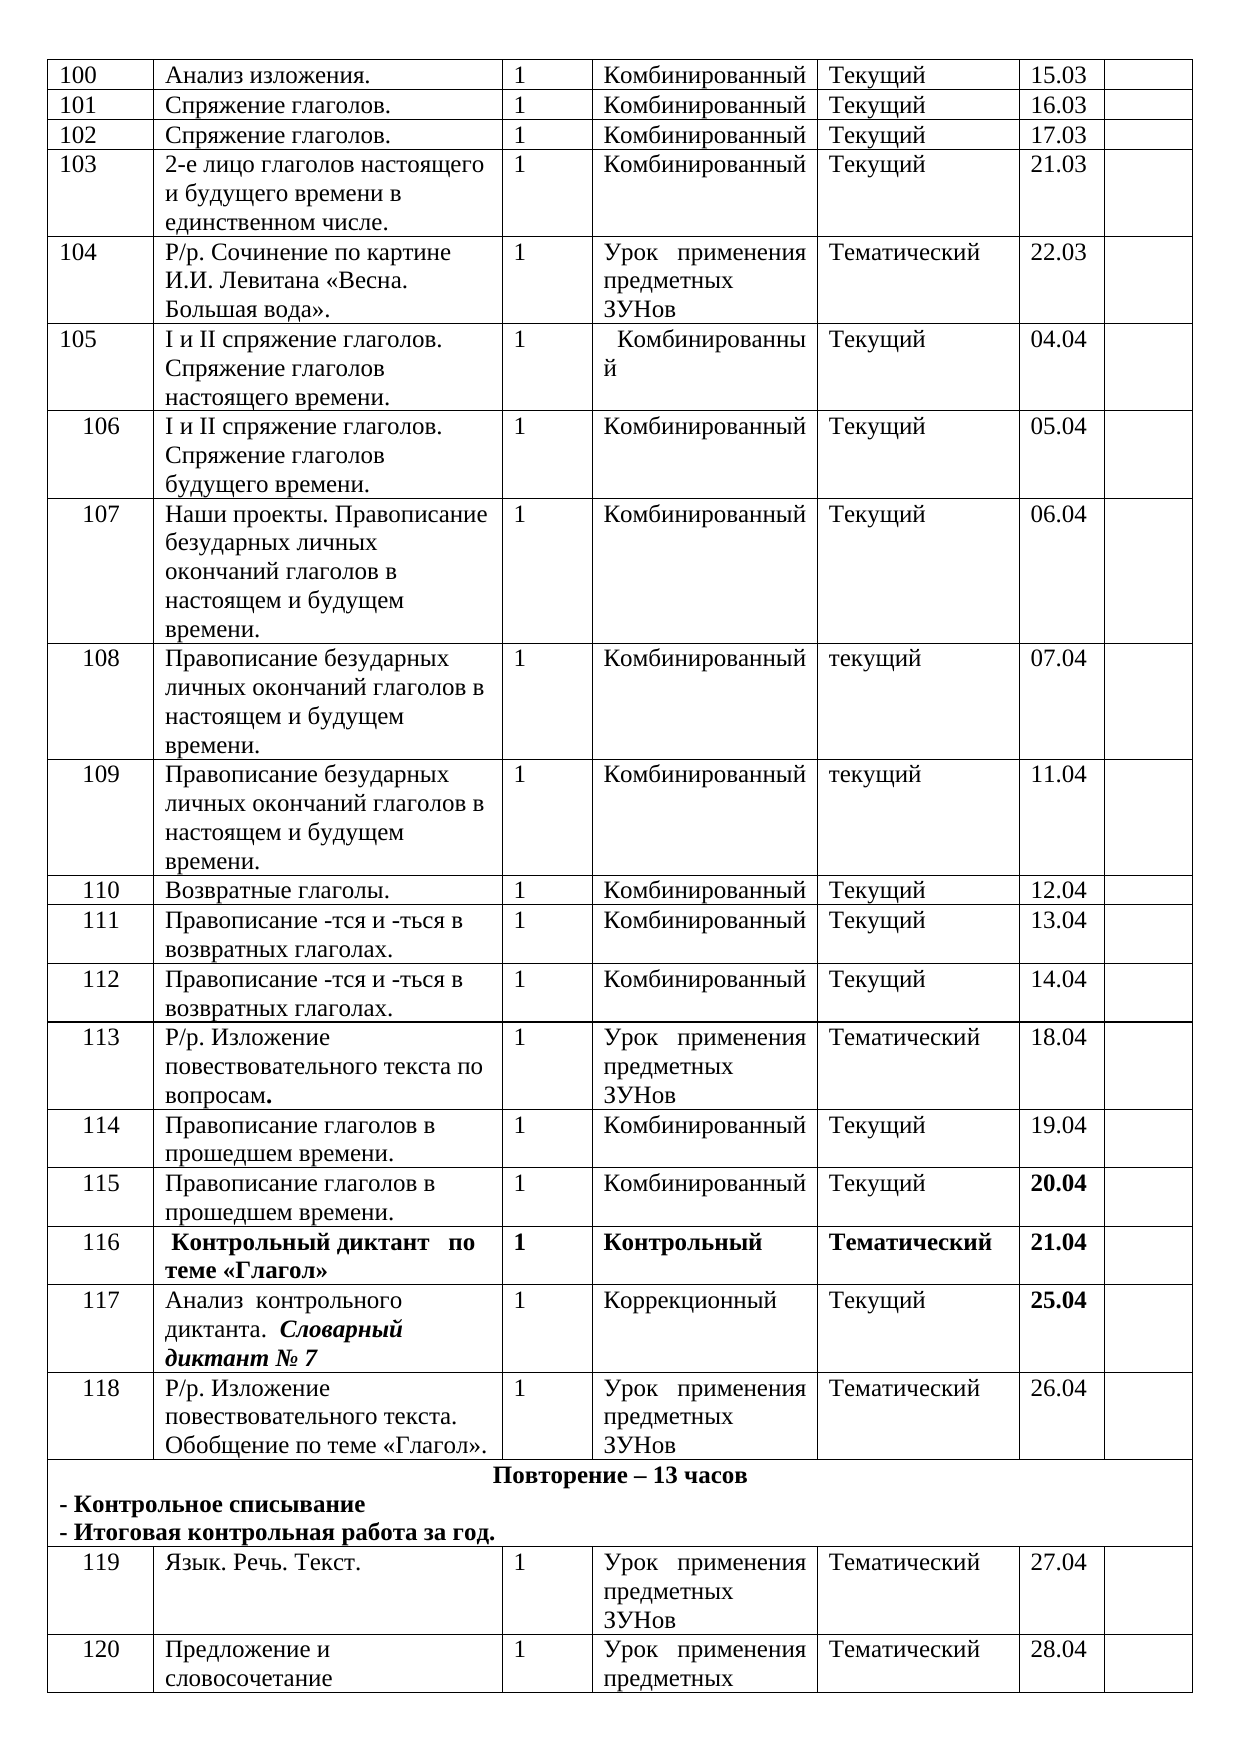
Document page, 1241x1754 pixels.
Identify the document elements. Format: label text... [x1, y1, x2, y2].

table_cell Текущий [818, 324, 1019, 410]
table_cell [154, 1635, 502, 1692]
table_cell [593, 1635, 817, 1692]
table_cell Комбинированный [593, 324, 817, 410]
table_cell Комбинированный [593, 120, 817, 148]
table_cell [1105, 644, 1192, 758]
table_cell Комбинированный [593, 964, 817, 1021]
table_cell [1105, 1547, 1192, 1633]
table_cell Р/р. Изложение повествовательного текста по вопросам. [154, 1023, 502, 1109]
table_cell 108 [48, 644, 153, 758]
table_cell Тематический [818, 1023, 1019, 1109]
table_cell Комбинированный [593, 150, 817, 236]
table_cell Урок применения предметных ЗУНов [593, 237, 817, 323]
table_cell 21.03 [1020, 150, 1104, 236]
table_cell Текущий [818, 1168, 1019, 1226]
table_cell 22.03 [1020, 237, 1104, 323]
table_cell Р/р. Изложение повествовательного текста. Обобщение по теме «Глагол». [154, 1373, 502, 1459]
table_cell Спряжение глаголов. [154, 120, 502, 148]
table_cell 102 [48, 120, 153, 148]
table_cell 26.04 [1020, 1373, 1104, 1459]
table_cell 1 [503, 1168, 592, 1226]
table_cell 1 [503, 1227, 592, 1284]
table_cell Правописание глаголов в прошедшем времени. [154, 1168, 502, 1226]
table_cell 19.04 [1020, 1110, 1104, 1167]
table_cell 1 [503, 964, 592, 1021]
table_cell Текущий [818, 876, 1019, 904]
table_cell Комбинированный [593, 90, 817, 119]
table_cell 100 [48, 60, 153, 89]
table_cell Анализ изложения. [154, 60, 502, 89]
table_cell Комбинированный [593, 1168, 817, 1226]
table_cell Правописание безударных личных окончаний глаголов в настоящем и будущем времени. [154, 760, 502, 874]
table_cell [593, 1547, 817, 1633]
table_cell [1105, 1168, 1192, 1226]
table_cell 17.03 [1020, 120, 1104, 148]
table_cell 109 [48, 760, 153, 874]
table_cell 1 [503, 120, 592, 148]
table_cell [1105, 760, 1192, 874]
table_cell Тематический [818, 1547, 1019, 1633]
table_cell Комбинированный [593, 876, 817, 904]
table_cell [1105, 90, 1192, 119]
table_cell Текущий [818, 964, 1019, 1021]
table_cell Текущий [818, 411, 1019, 498]
table_cell 06.04 [1020, 499, 1104, 642]
table_cell [1105, 499, 1192, 642]
table_cell [1105, 876, 1192, 904]
table_cell 114 [48, 1110, 153, 1167]
table_cell Текущий [818, 150, 1019, 236]
table_cell 103 [48, 150, 153, 236]
table_cell Комбинированный [593, 1110, 817, 1167]
table_cell [1105, 1110, 1192, 1167]
table_cell 106 [48, 411, 153, 498]
table_cell 20.04 [1020, 1168, 1104, 1226]
table_cell Правописание безударных личных окончаний глаголов в настоящем и будущем времени. [154, 644, 502, 758]
table_cell 112 [48, 964, 153, 1021]
table_cell [1105, 1023, 1192, 1109]
table_cell 05.04 [1020, 411, 1104, 498]
table_cell текущий [818, 644, 1019, 758]
table_cell Анализ контрольного диктанта. Словарный диктант № 7 [154, 1285, 502, 1372]
table_cell 101 [48, 90, 153, 119]
table_cell 1 [503, 324, 592, 410]
table_cell 118 [48, 1373, 153, 1459]
table_cell Повторение – 13 часов - Контрольное списывание - Итоговая контрольная работа за год. [48, 1460, 1192, 1546]
table_cell Комбинированный [593, 499, 817, 642]
table_cell [1105, 905, 1192, 963]
table_cell Возвратные глаголы. [154, 876, 502, 904]
table_cell [1105, 324, 1192, 410]
table_cell [1105, 1635, 1192, 1692]
table_cell Контрольный [593, 1227, 817, 1284]
table_cell 2-е лицо глаголов настоящего и будущего времени в единственном числе. [154, 150, 502, 236]
table_cell [1105, 1285, 1192, 1372]
table_cell Комбинированный [593, 644, 817, 758]
table_cell [1105, 964, 1192, 1021]
table_cell 21.04 [1020, 1227, 1104, 1284]
table_cell 1 [503, 499, 592, 642]
table_cell I и II спряжение глаголов. Спряжение глаголов будущего времени. [154, 411, 502, 498]
table_cell 119 [48, 1547, 153, 1633]
table_cell 04.04 [1020, 324, 1104, 410]
table_cell 1 [503, 237, 592, 323]
table_cell [1105, 120, 1192, 148]
table_cell [1105, 60, 1192, 89]
table_cell 15.03 [1020, 60, 1104, 89]
table_cell Комбинированный [593, 760, 817, 874]
table_cell Текущий [818, 60, 1019, 89]
table_cell [1105, 237, 1192, 323]
table_cell 1 [503, 150, 592, 236]
table_cell 110 [48, 876, 153, 904]
table_cell Текущий [818, 1110, 1019, 1167]
table_cell [1105, 1227, 1192, 1284]
table_cell 113 [48, 1023, 153, 1109]
table_cell 27.04 [1020, 1547, 1104, 1633]
table_cell Наши проекты. Правописание безударных личных окончаний глаголов в настоящем и будущем времени. [154, 499, 502, 642]
table_cell 13.04 [1020, 905, 1104, 963]
table_cell Тематический [818, 1227, 1019, 1284]
table_cell 104 [48, 237, 153, 323]
table_cell 1 [503, 1285, 592, 1372]
table_cell 1 [503, 1547, 592, 1633]
table_cell 1 [503, 644, 592, 758]
table_cell Контрольный диктант по теме «Глагол» [154, 1227, 502, 1284]
table_cell 116 [48, 1227, 153, 1284]
table_cell 25.04 [1020, 1285, 1104, 1372]
table_cell 16.03 [1020, 90, 1104, 119]
table_cell 1 [503, 876, 592, 904]
table_cell [1105, 411, 1192, 498]
table_cell 28.04 [1020, 1635, 1104, 1692]
table_cell Правописание -тся и -ться в возвратных глаголах. [154, 905, 502, 963]
table_cell 1 [503, 411, 592, 498]
table_cell [1105, 150, 1192, 236]
table_cell 111 [48, 905, 153, 963]
table_cell Урок применения предметных ЗУНов [593, 1373, 817, 1459]
table_cell Правописание -тся и -ться в возвратных глаголах. [154, 964, 502, 1021]
table_cell 120 [48, 1635, 153, 1692]
table_cell 1 [503, 1373, 592, 1459]
table_cell 1 [503, 905, 592, 963]
table_cell Текущий [818, 120, 1019, 148]
table_cell 1 [503, 1110, 592, 1167]
table_cell 11.04 [1020, 760, 1104, 874]
table_cell Коррекционный [593, 1285, 817, 1372]
table_cell Р/р. Сочинение по картине И.И. Левитана «Весна. Большая вода». [154, 237, 502, 323]
table_cell текущий [818, 760, 1019, 874]
table_cell [1105, 1373, 1192, 1459]
table_cell Спряжение глаголов. [154, 90, 502, 119]
table_cell 18.04 [1020, 1023, 1104, 1109]
table_cell 07.04 [1020, 644, 1104, 758]
table_cell Язык. Речь. Текст. [154, 1547, 502, 1633]
table_cell Текущий [818, 90, 1019, 119]
table_cell 105 [48, 324, 153, 410]
table_cell Тематический [818, 1635, 1019, 1692]
table_cell I и II спряжение глаголов. Спряжение глаголов настоящего времени. [154, 324, 502, 410]
table_cell 14.04 [1020, 964, 1104, 1021]
table_cell 115 [48, 1168, 153, 1226]
table_cell 1 [503, 760, 592, 874]
table_cell 12.04 [1020, 876, 1104, 904]
table_cell Текущий [818, 905, 1019, 963]
table_cell Комбинированный [593, 60, 817, 89]
table_cell Текущий [818, 499, 1019, 642]
table_cell Комбинированный [593, 905, 817, 963]
table_cell 1 [503, 90, 592, 119]
table_cell 107 [48, 499, 153, 642]
table_cell Тематический [818, 237, 1019, 323]
table_cell Урок применения предметных ЗУНов [593, 1023, 817, 1109]
table_cell Тематический [818, 1373, 1019, 1459]
table_cell Комбинированный [593, 411, 817, 498]
table_cell Правописание глаголов в прошедшем времени. [154, 1110, 502, 1167]
table_cell 1 [503, 1635, 592, 1692]
table_cell Текущий [818, 1285, 1019, 1372]
table_cell 1 [503, 1023, 592, 1109]
table_cell 117 [48, 1285, 153, 1372]
table_cell 1 [503, 60, 592, 89]
